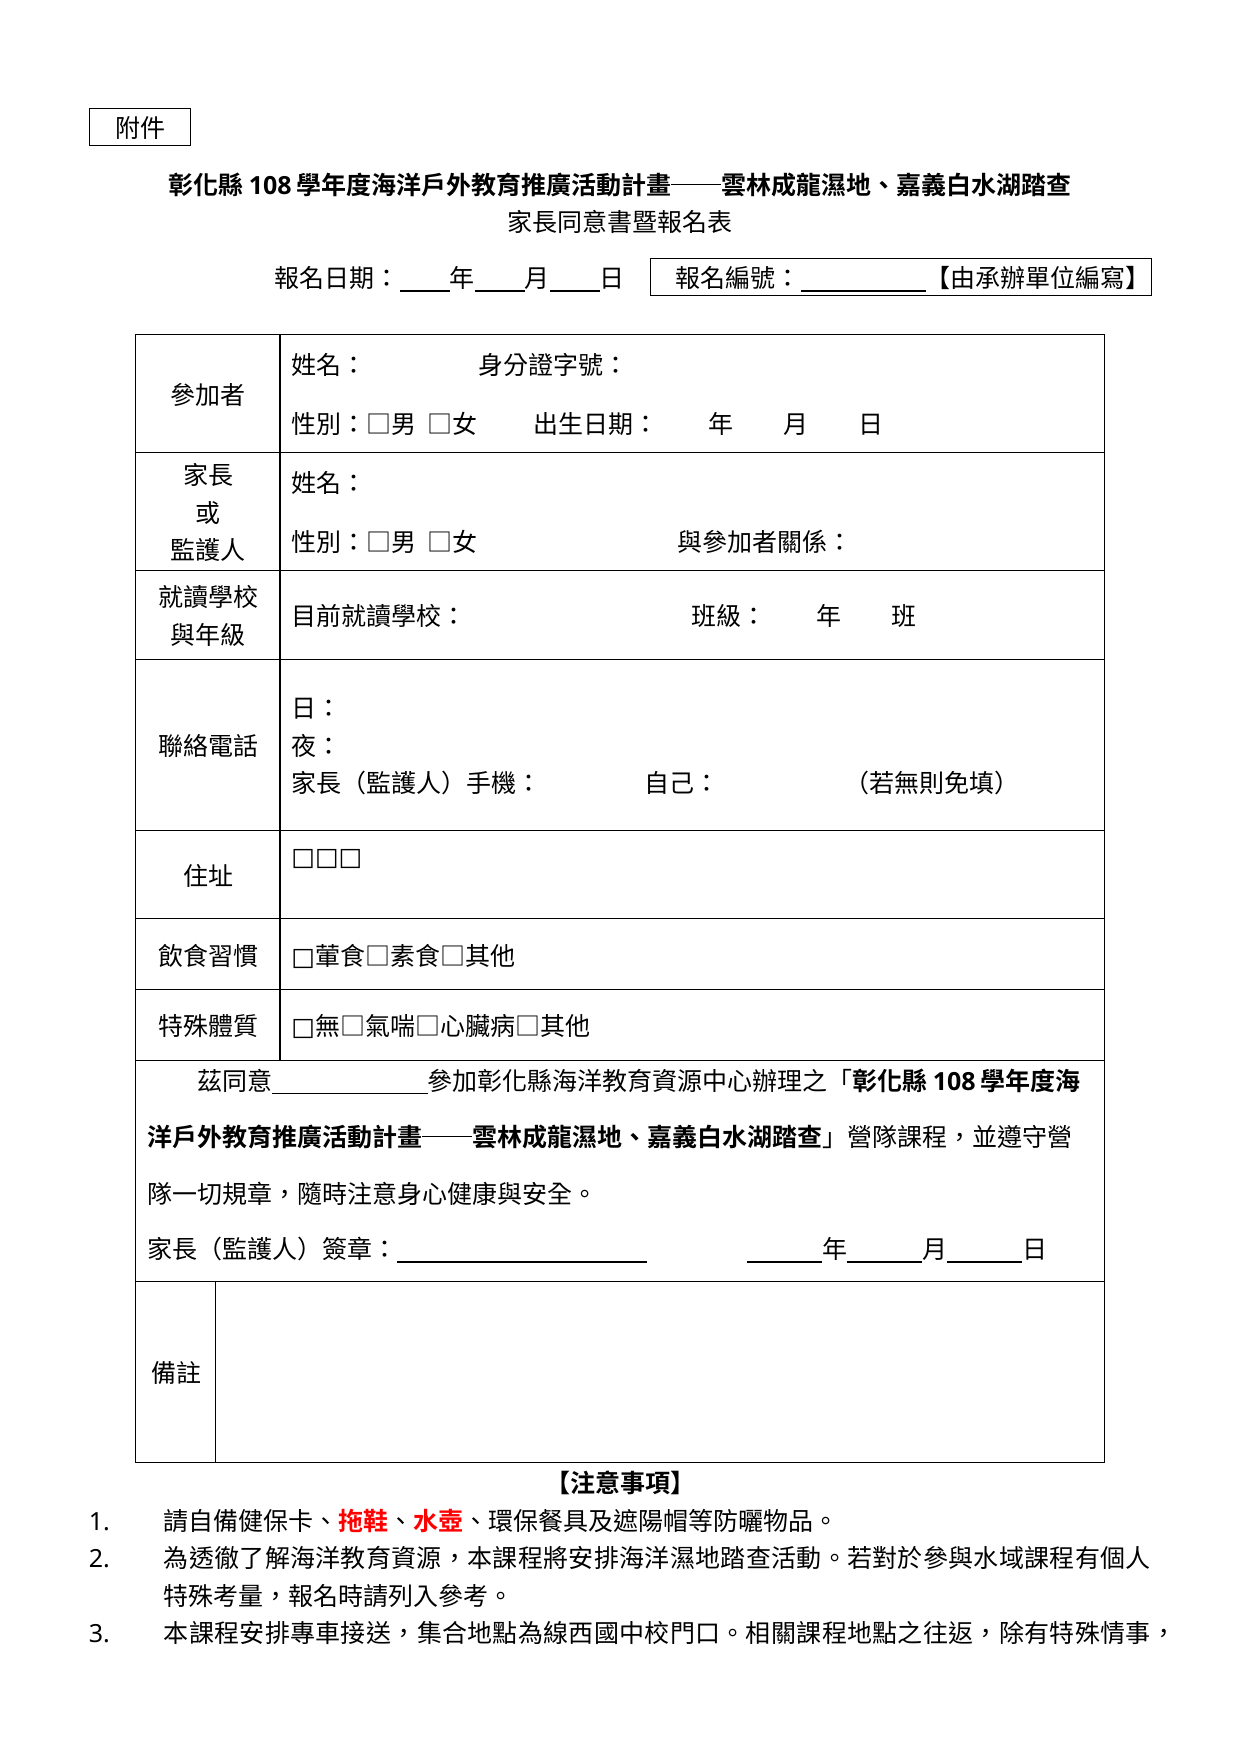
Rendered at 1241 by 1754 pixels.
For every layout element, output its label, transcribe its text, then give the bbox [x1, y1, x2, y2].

table_cell 聯絡電話 [136, 660, 279, 830]
text 家長同意書暨報名表 [89, 202, 1152, 239]
table_cell 茲同意 參加彰化縣海洋教育資源中心辦理之「彰化縣108學年度海洋戶外教育推廣活動計畫──雲林成龍濕地、嘉義白水湖踏查」營隊課程，並遵守營隊一切規章，隨時注意身心健康與安全。 家長（監護人）簽章： 年 月 日 [136, 1061, 1104, 1281]
table_cell 飲食習慣 [136, 919, 279, 989]
table_header 參加者 [136, 335, 279, 452]
table_cell □□□ [281, 831, 1104, 918]
text 【注意事項】 [89, 1463, 1152, 1500]
table_cell 性別：□男 □女 出生日期： 年 月 日 [281, 393, 1104, 452]
table_cell 備註 [136, 1282, 215, 1462]
table_cell □葷食□素食□其他 [281, 919, 1104, 989]
table_cell 日： 夜： 家長（監護人）手機： 自己： （若無則免填） [281, 660, 1104, 830]
table_cell 姓名： [281, 453, 1104, 511]
table_header 姓名： 身分證字號： [281, 335, 1104, 393]
table_cell 就讀學校與年級 [136, 571, 279, 658]
table_cell □無□氣喘□心臟病□其他 [281, 990, 1104, 1060]
table_cell 性別：□男 □女 與參加者關係： [281, 511, 1104, 570]
table_cell 家長 或 監護人 [136, 453, 279, 570]
table_cell 特殊體質 [136, 990, 279, 1060]
table_cell [216, 1282, 1104, 1462]
text 附件 [89, 89, 1152, 164]
table_cell 住址 [136, 831, 279, 918]
text 報名日期： 年 月 日 報名編號： 【由承辦單位編寫】 [89, 239, 1152, 314]
text 彰化縣108學年度海洋戶外教育推廣活動計畫──雲林成龍濕地、嘉義白水湖踏查 [89, 164, 1152, 202]
list 請自備健保卡、拖鞋、水壺、環保餐具及遮陽帽等防曬物品。 [89, 1500, 1152, 1538]
table_cell 目前就讀學校： 班級： 年 班 [281, 571, 1104, 658]
list 為透徹了解海洋教育資源，本課程將安排海洋濕地踏查活動。若對於參與水域課程有個人特殊考量，報名時請列入參考。 [89, 1538, 1152, 1613]
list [89, 1613, 1152, 1650]
